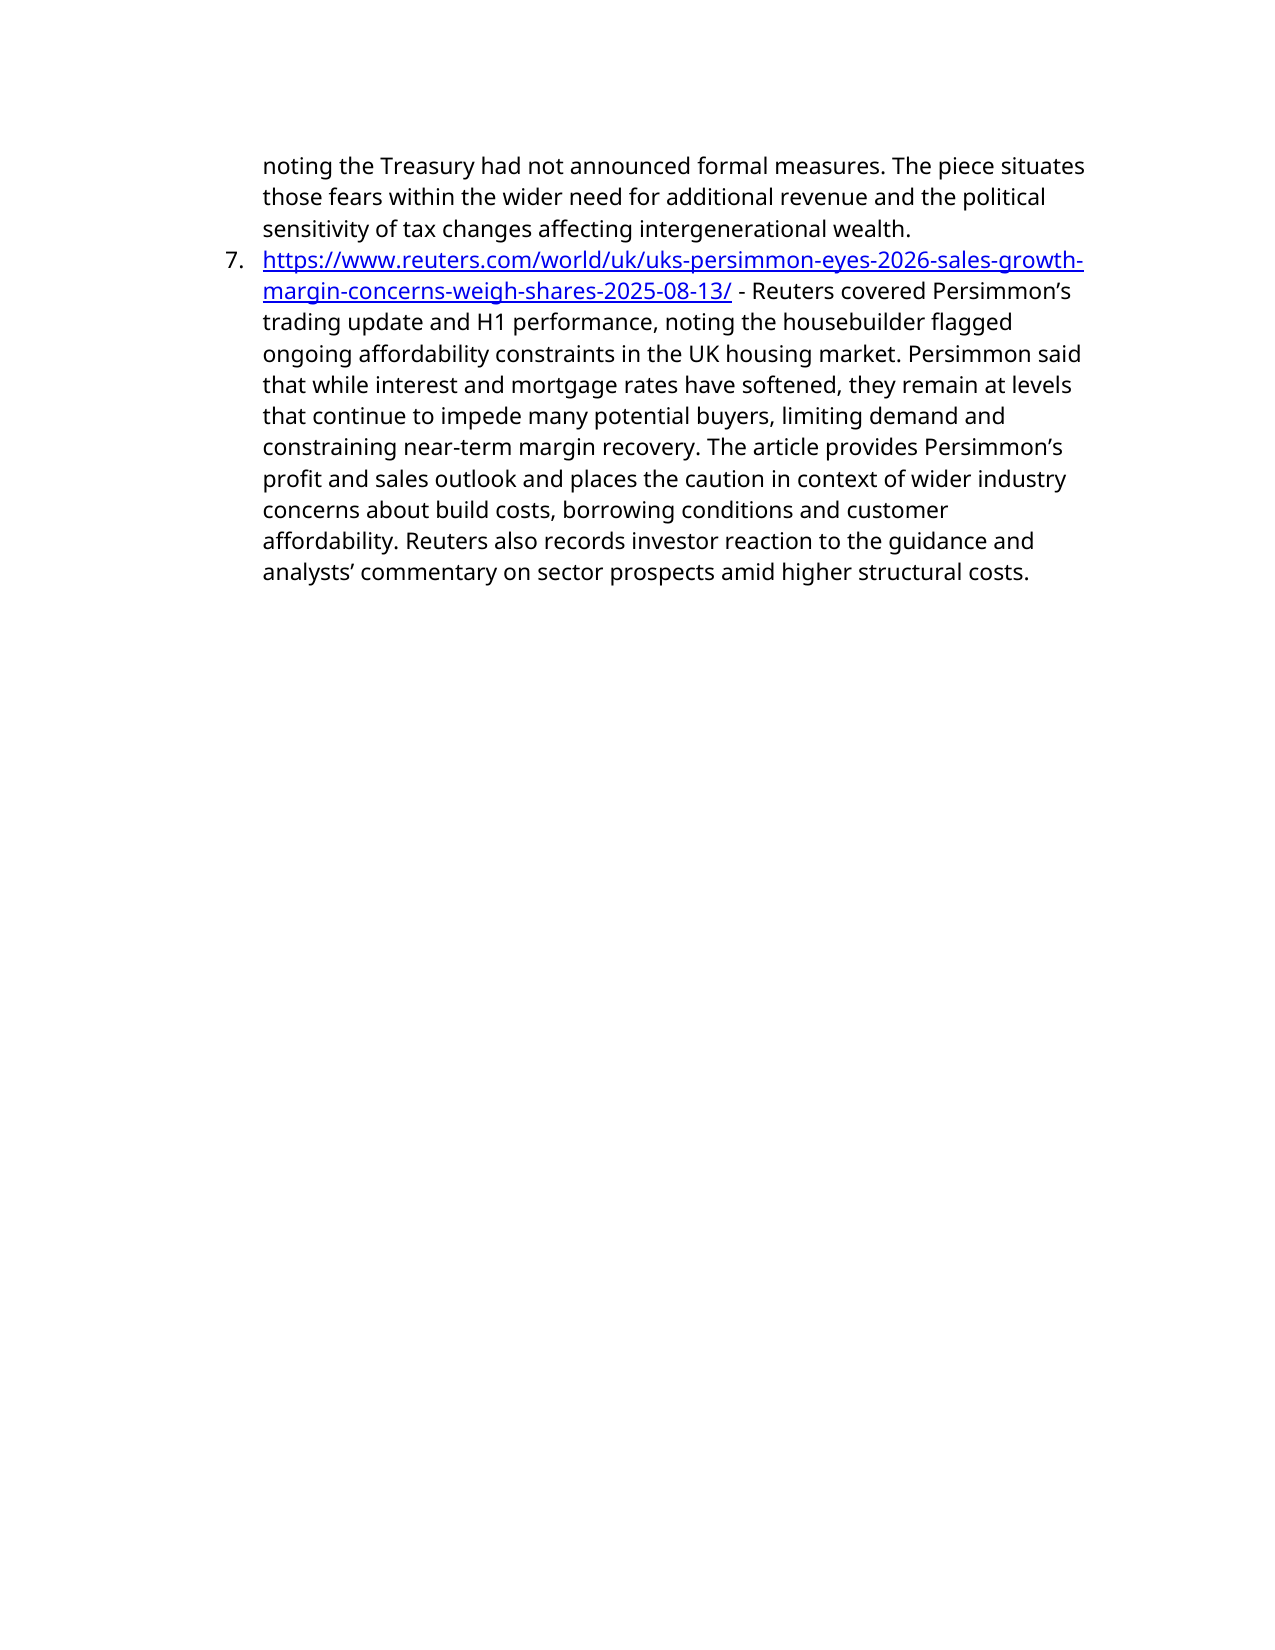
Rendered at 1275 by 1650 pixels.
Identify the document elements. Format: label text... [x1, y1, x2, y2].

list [225, 150, 1087, 244]
list https://www.reuters.com/world/uk/uks-persimmon-eyes-2026-sales-growth-margin-concerns-weigh-shares-2025-08-13/ - Reuters covered Persimmon’s trading update and H1 performance, noting the housebuilder flagged ongoing affordability constraints in the UK housing market. Persimmon said that while interest and mortgage rates have softened, they remain at levels that continue to impede many potential buyers, limiting demand and constraining near‑term margin recovery. The article provides Persimmon’s profit and sales outlook and places the caution in context of wider industry concerns about build costs, borrowing conditions and customer affordability. Reuters also records investor reaction to the guidance and analysts’ commentary on sector prospects amid higher structural costs. [225, 244, 1087, 587]
